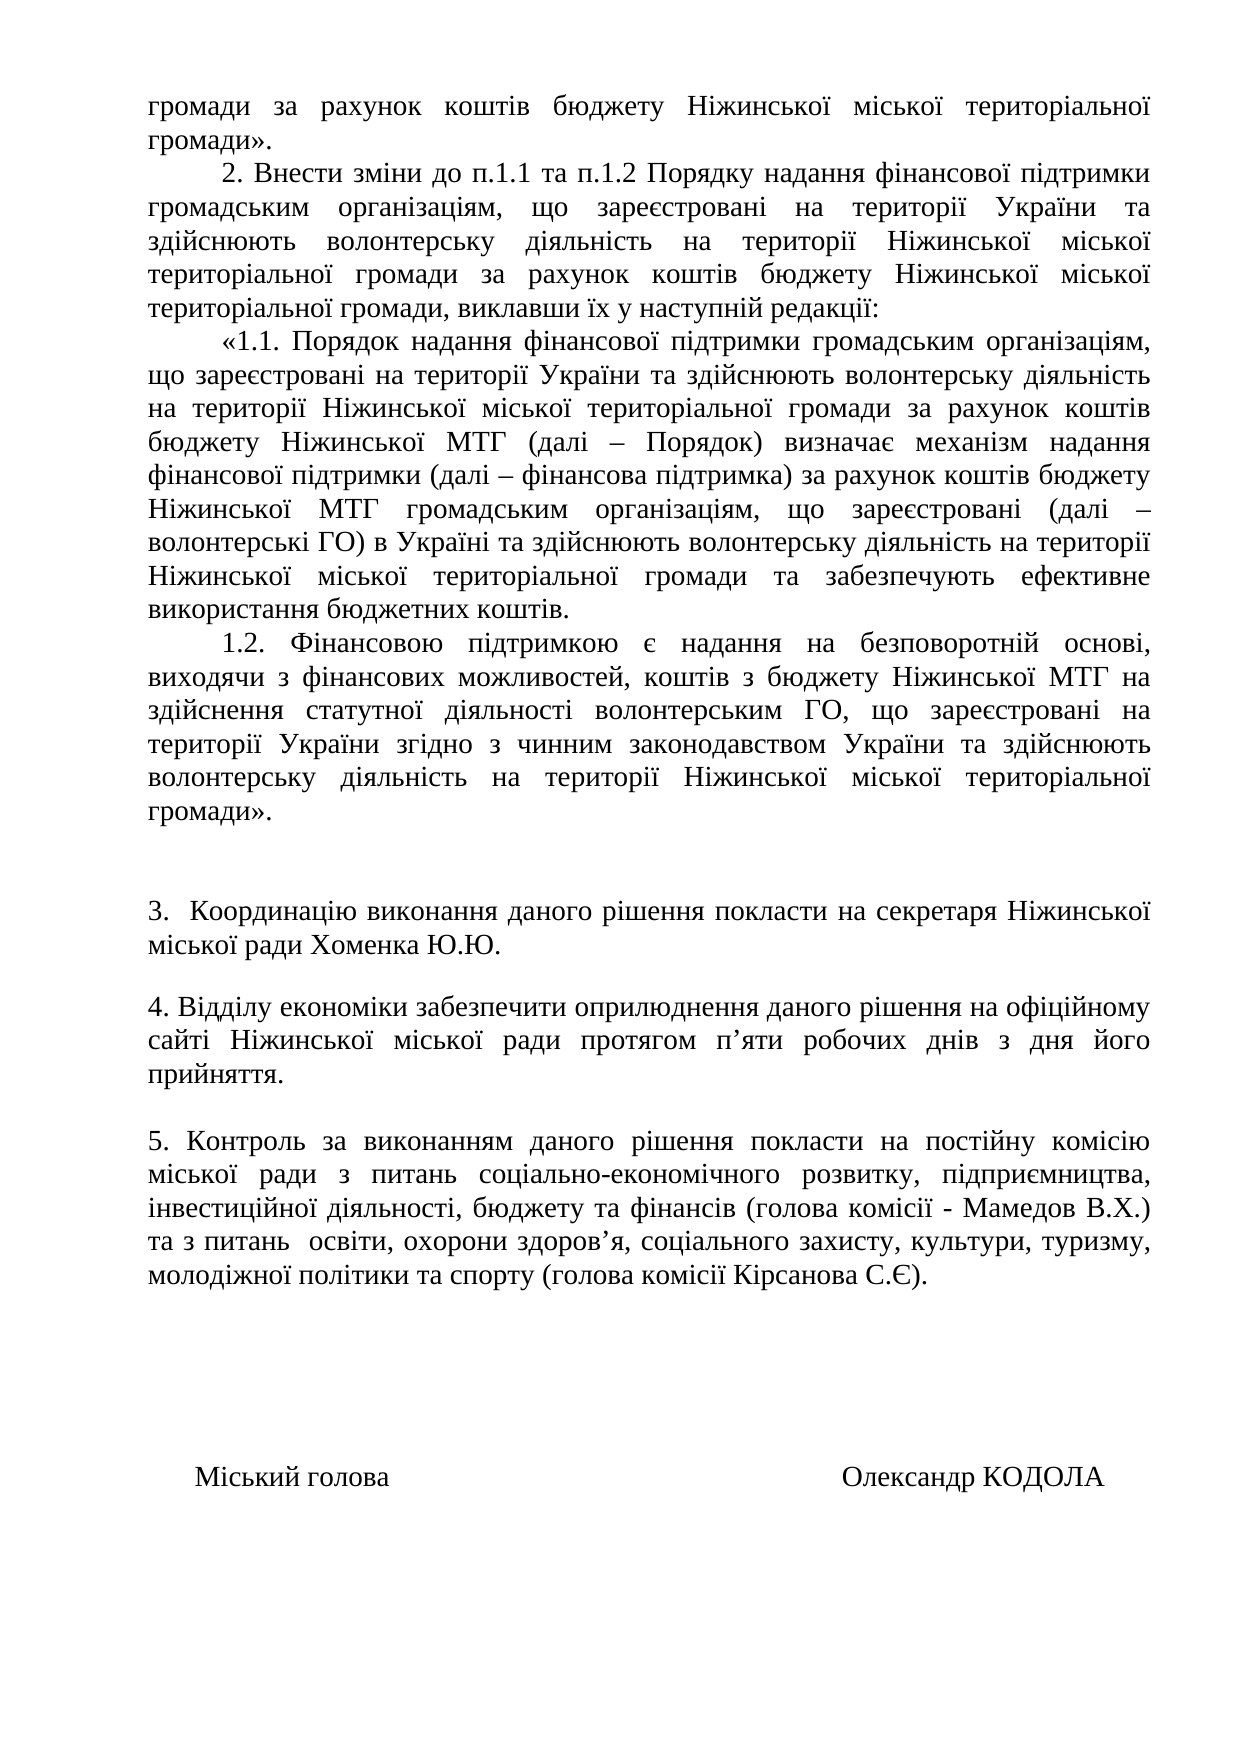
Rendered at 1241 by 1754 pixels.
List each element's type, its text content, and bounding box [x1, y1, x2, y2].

text 3. Координацію виконання даного рішення покласти на секретаря Ніжинської міської ради Хоменка Ю.Ю. [148, 893, 1152, 961]
text 2. Внести зміни до п.1.1 та п.1.2 Порядку надання фінансової підтримки громадським організаціям, що зареєстровані на території України та здійснюють волонтерську діяльність на території Ніжинської міської територіальної громади за рахунок коштів бюджету Ніжинської міської територіальної громади, виклавши їх у наступній редакції: [148, 156, 1152, 323]
text 4. Відділу економіки забезпечити оприлюднення даного рішення на офіційному сайті Ніжинської міської ради протягом п’яти робочих днів з дня його прийняття. [148, 989, 1152, 1089]
text «1.1. Порядок надання фінансової підтримки громадським організаціям, що зареєстровані на території України та здійснюють волонтерську діяльність на території Ніжинської міської територіальної громади за рахунок коштів бюджету Ніжинської МТГ (далі – Порядок) визначає механізм надання фінансової підтримки (далі – фінансова підтримка) за рахунок коштів бюджету Ніжинської МТГ громадським організаціям, що зареєстровані (далі – волонтерські ГО) в Україні та здійснюють волонтерську діяльність на території Ніжинської міської територіальної громади та забезпечують ефективне використання бюджетних коштів. [148, 323, 1152, 625]
text 1.2. Фінансовою підтримкою є надання на безповоротній основі, виходячи з фінансових можливостей, коштів з бюджету Ніжинської МТГ на здійснення статутної діяльності волонтерським ГО, що зареєстровані на території України згідно з чинним законодавством України та здійснюють волонтерську діяльність на території Ніжинської міської територіальної громади». [148, 625, 1152, 826]
text 5. Контроль за виконанням даного рішення покласти на постійну комісію міської ради з питань соціально-економічного розвитку, підприємництва, інвестиційної діяльності, бюджету та фінансів (голова комісії - Мамедов В.Х.) та з питань освіти, охорони здоров’я, соціального захисту, культури, туризму, молодіжної політики та спорту (голова комісії Кірсанова С.Є). [148, 1123, 1152, 1291]
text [148, 88, 1152, 156]
text Міський голова Олександр КОДОЛА [148, 1459, 1152, 1492]
